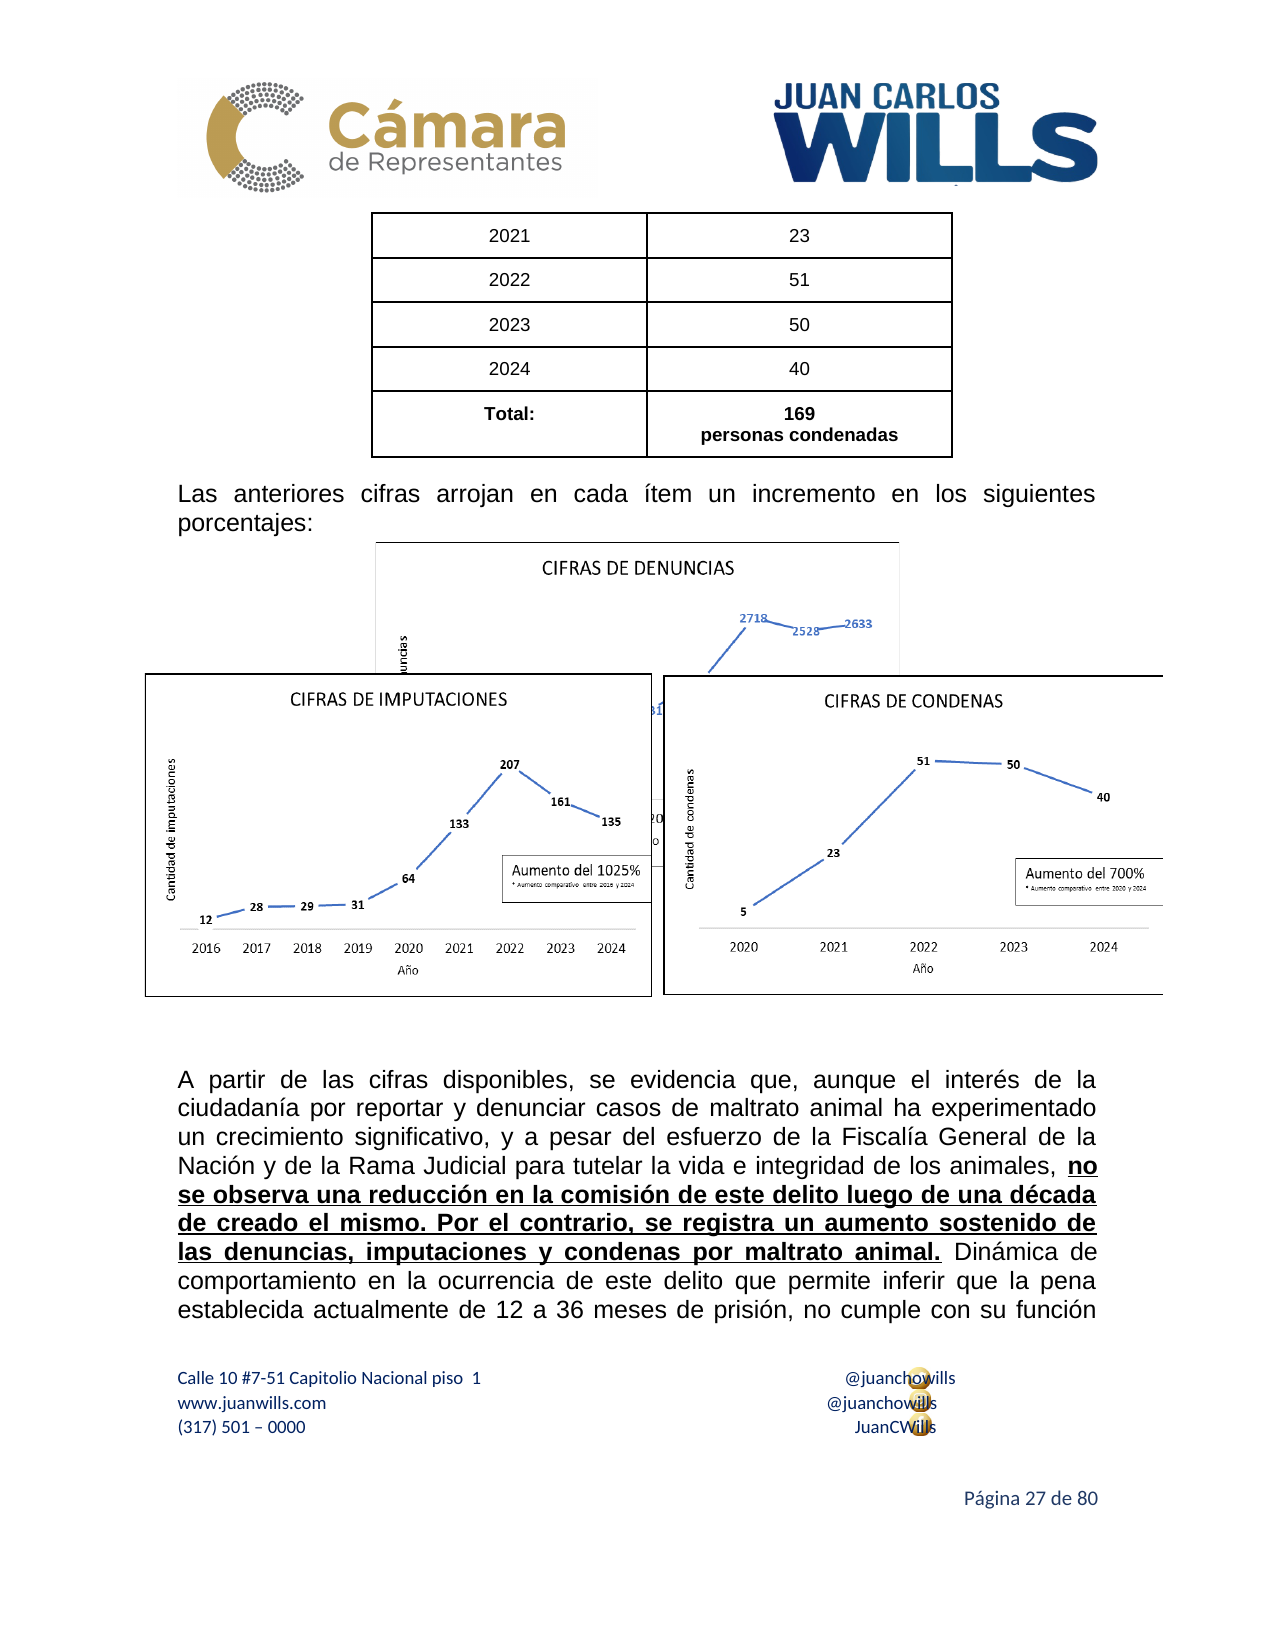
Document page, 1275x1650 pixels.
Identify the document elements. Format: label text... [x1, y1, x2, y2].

picture [773, 82, 1098, 186]
text Las anteriores cifras arrojan en cada ítem un incremento en los siguientes porcentajes: [177, 479, 1098, 536]
picture [144, 673, 652, 997]
picture [375, 542, 900, 656]
picture [909, 1413, 932, 1436]
picture [907, 1367, 932, 1412]
picture [177, 78, 598, 198]
picture [663, 675, 1163, 995]
